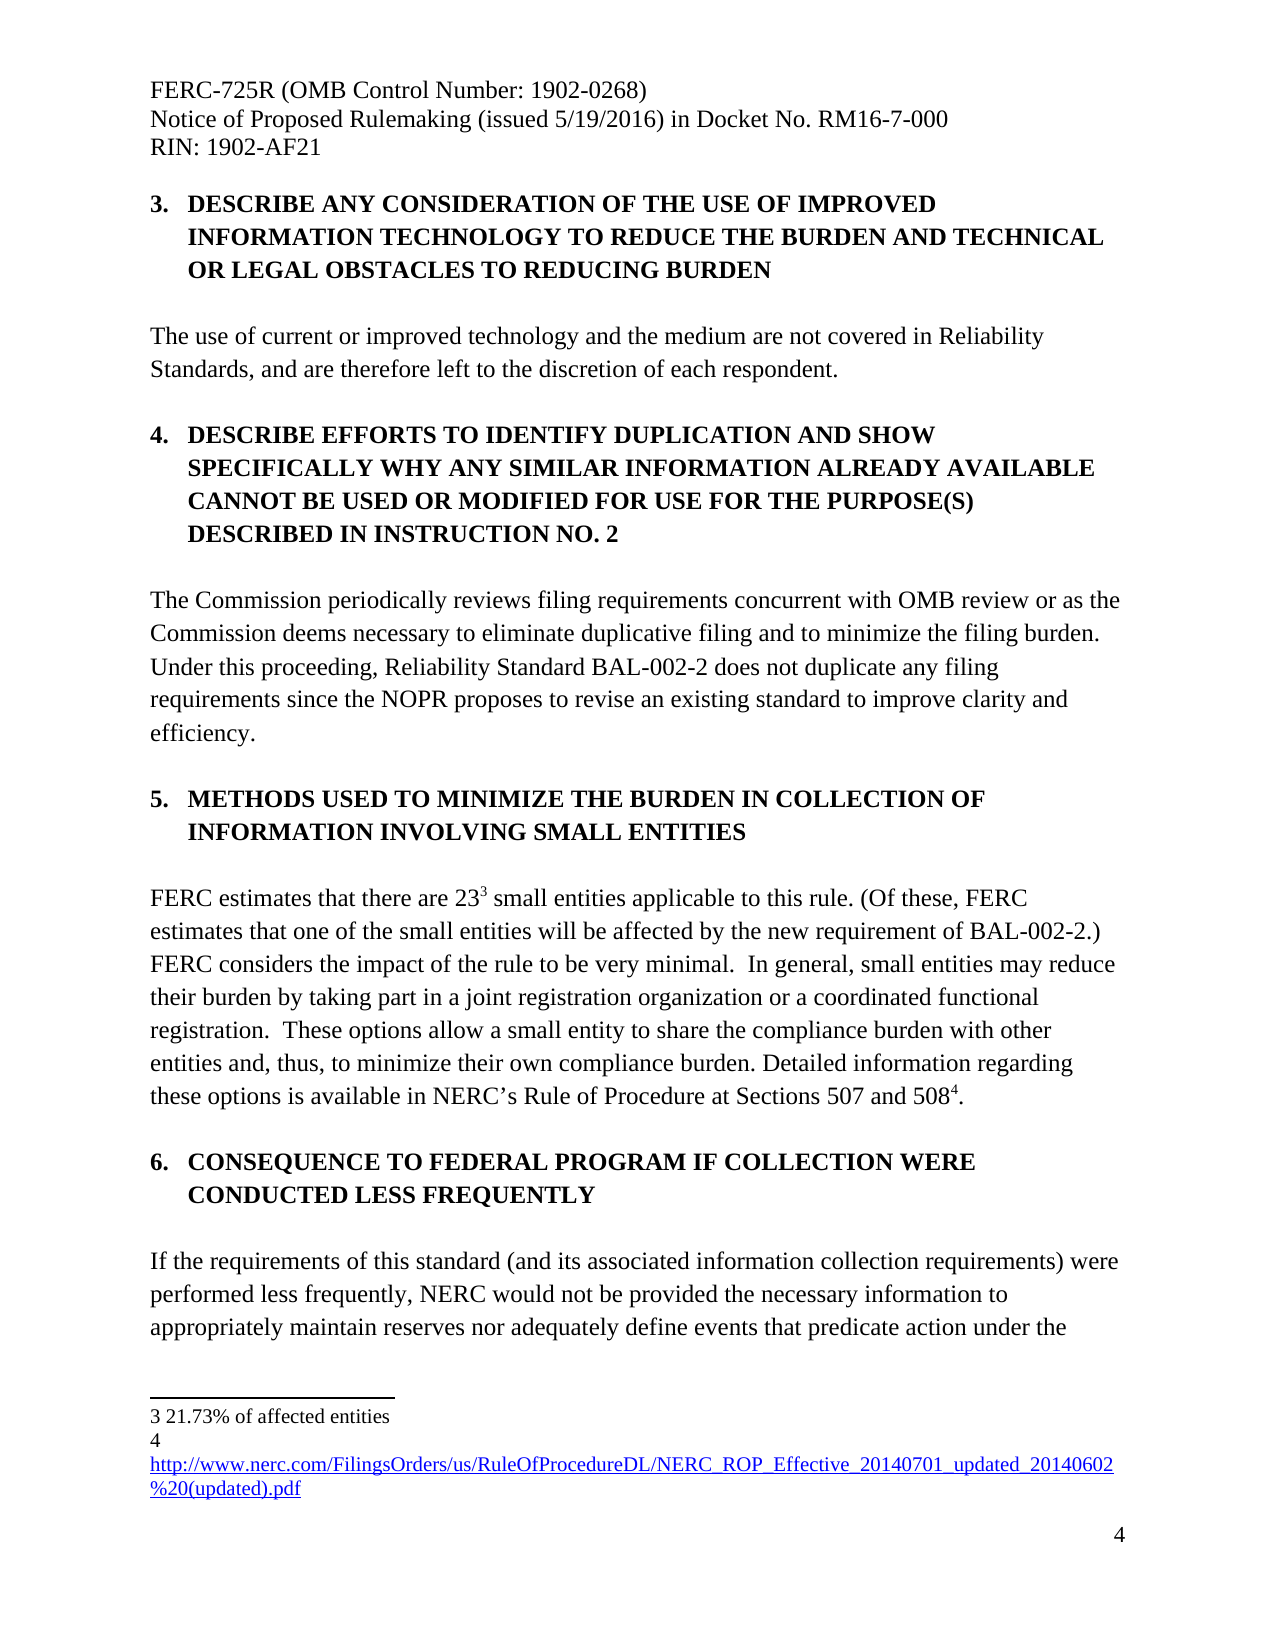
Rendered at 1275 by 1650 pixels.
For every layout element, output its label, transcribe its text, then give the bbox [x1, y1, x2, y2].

list DESCRIBE EFFORTS TO IDENTIFY DUPLICATION AND SHOW SPECIFICALLY WHY ANY SIMILAR INFORMATION ALREADY AVAILABLE CANNOT BE USED OR MODIFIED FOR USE FOR THE PURPOSE(S) DESCRIBED IN INSTRUCTION NO. 2 [150, 420, 1125, 548]
text The use of current or improved technology and the medium are not covered in Reliability Standards, and are therefore left to the discretion of each respondent. [150, 321, 1125, 383]
list METHODS USED TO MINIMIZE THE BURDEN IN COLLECTION OF INFORMATION INVOLVING SMALL ENTITIES [150, 784, 1125, 845]
list DESCRIBE ANY CONSIDERATION OF THE USE OF IMPROVED INFORMATION TECHNOLOGY TO REDUCE THE BURDEN AND TECHNICAL OR LEGAL OBSTACLES TO REDUCING BURDEN [150, 189, 1125, 284]
text FERC estimates that there are 23 small entities applicable to this rule. (Of these, FERC estimates that one of the small entities will be affected by the new requirement of BAL-002-2.) FERC considers the impact of the rule to be very minimal. In general, small entities may reduce their burden by taking part in a joint registration organization or a coordinated functional registration. These options allow a small entity to share the compliance burden with other entities and, thus, to minimize their own compliance burden. Detailed information regarding these options is available in NERC’s Rule of Procedure at Sections 507 and 508. [150, 883, 1125, 1109]
text The Commission periodically reviews filing requirements concurrent with OMB review or as the Commission deems necessary to eliminate duplicative filing and to minimize the filing burden. Under this proceeding, Reliability Standard BAL-002-2 does not duplicate any filing requirements since the NOPR proposes to revise an existing standard to improve clarity and efficiency. [150, 586, 1125, 746]
list CONSEQUENCE TO FEDERAL PROGRAM IF COLLECTION WERE CONDUCTED LESS FREQUENTLY [150, 1147, 1125, 1209]
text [150, 1246, 1125, 1341]
